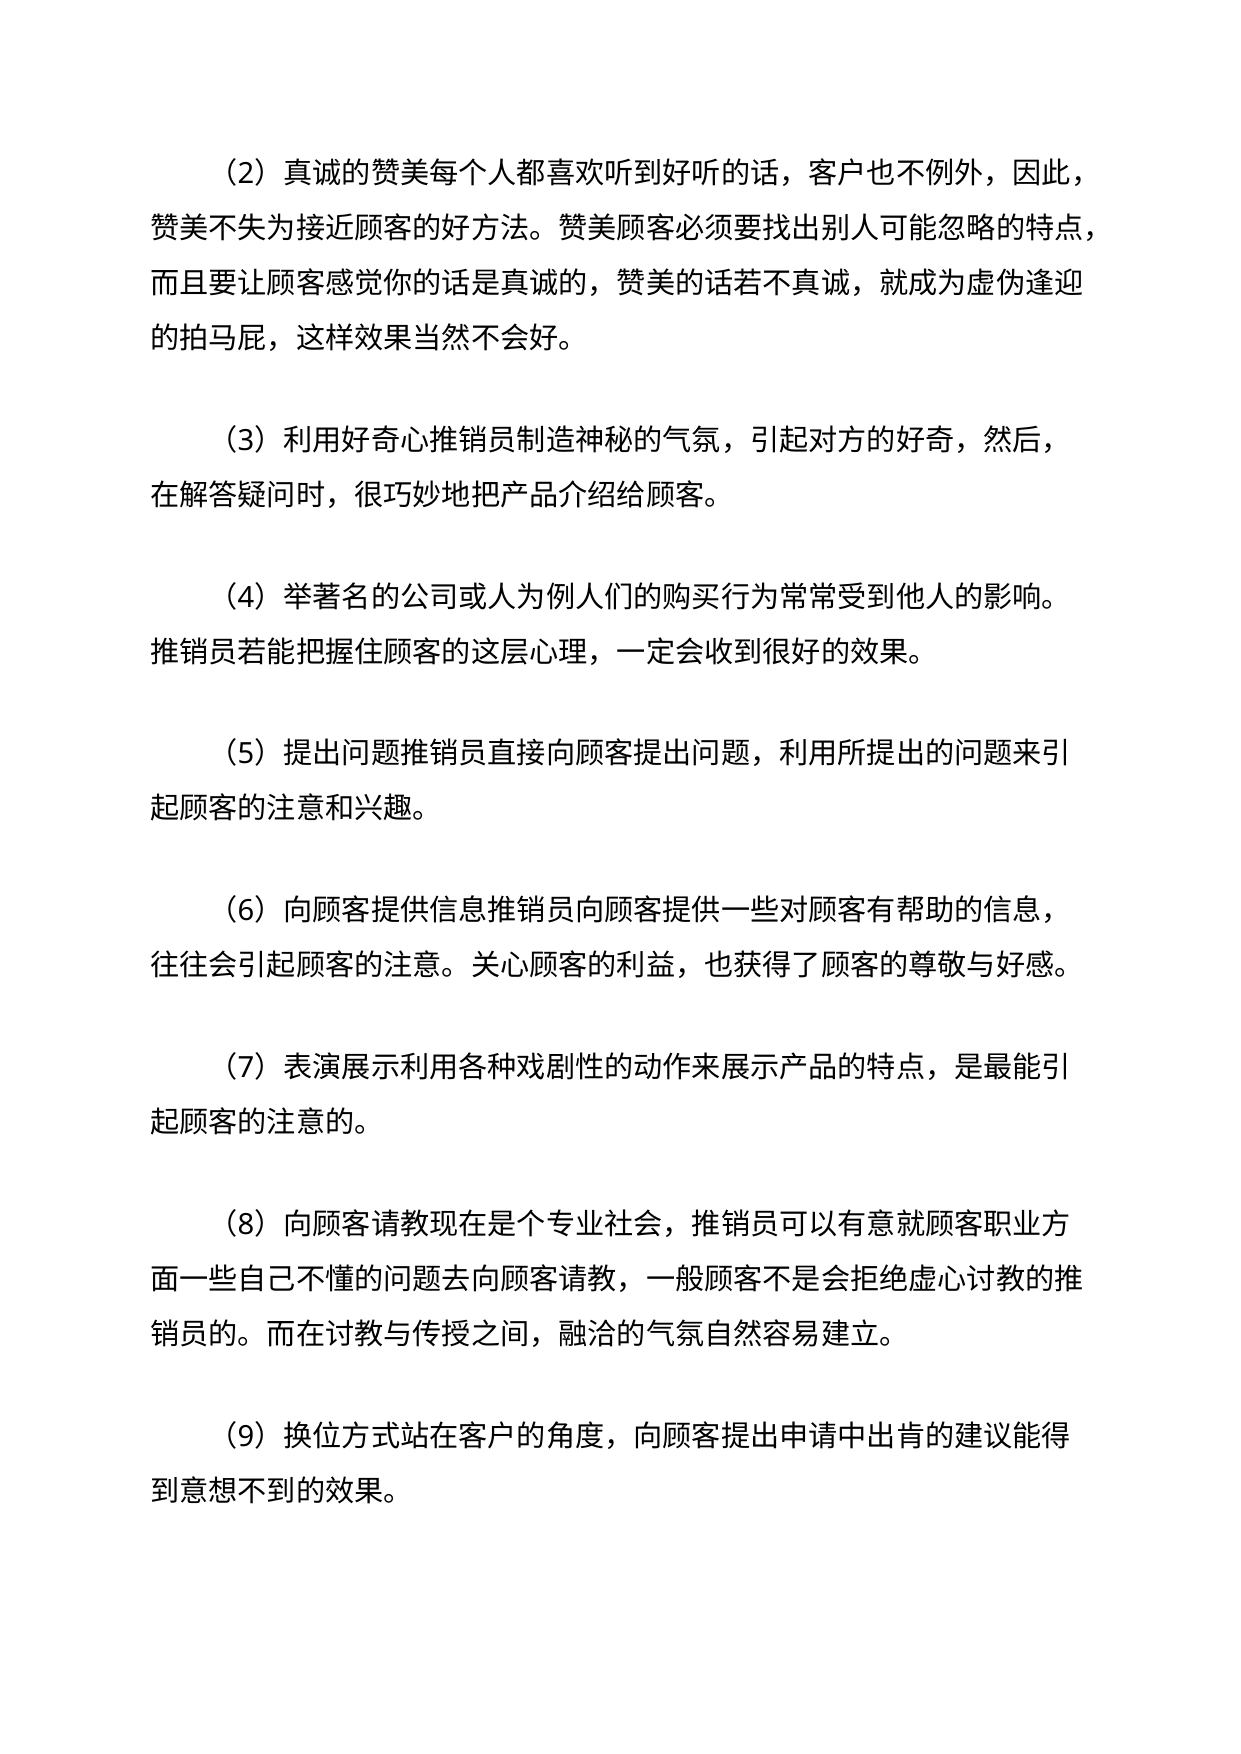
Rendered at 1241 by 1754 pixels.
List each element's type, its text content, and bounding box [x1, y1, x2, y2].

text （5）提出问题推销员直接向顾客提出问题，利用所提出的问题来引起顾客的注意和兴趣。 [150, 730, 1090, 827]
text （7）表演展示利用各种戏剧性的动作来展示产品的特点，是最能引起顾客的注意的。 [150, 1044, 1090, 1141]
text （6）向顾客提供信息推销员向顾客提供一些对顾客有帮助的信息，往往会引起顾客的注意。关心顾客的利益，也获得了顾客的尊敬与好感。 [150, 887, 1090, 984]
text （2）真诚的赞美每个人都喜欢听到好听的话，客户也不例外，因此，赞美不失为接近顾客的好方法。赞美顾客必须要找出别人可能忽略的特点，而且要让顾客感觉你的话是真诚的，赞美的话若不真诚，就成为虚伪逢迎的拍马屁，这样效果当然不会好。 [150, 150, 1090, 357]
text （3）利用好奇心推销员制造神秘的气氛，引起对方的好奇，然后，在解答疑问时，很巧妙地把产品介绍给顾客。 [150, 417, 1090, 514]
text （8）向顾客请教现在是个专业社会，推销员可以有意就顾客职业方面一些自己不懂的问题去向顾客请教，一般顾客不是会拒绝虚心讨教的推销员的。而在讨教与传授之间，融洽的气氛自然容易建立。 [150, 1200, 1090, 1353]
text （4）举著名的公司或人为例人们的购买行为常常受到他人的影响。推销员若能把握住顾客的这层心理，一定会收到很好的效果。 [150, 573, 1090, 671]
text （9）换位方式站在客户的角度，向顾客提出申请中出肯的建议能得到意想不到的效果。 [150, 1412, 1090, 1509]
